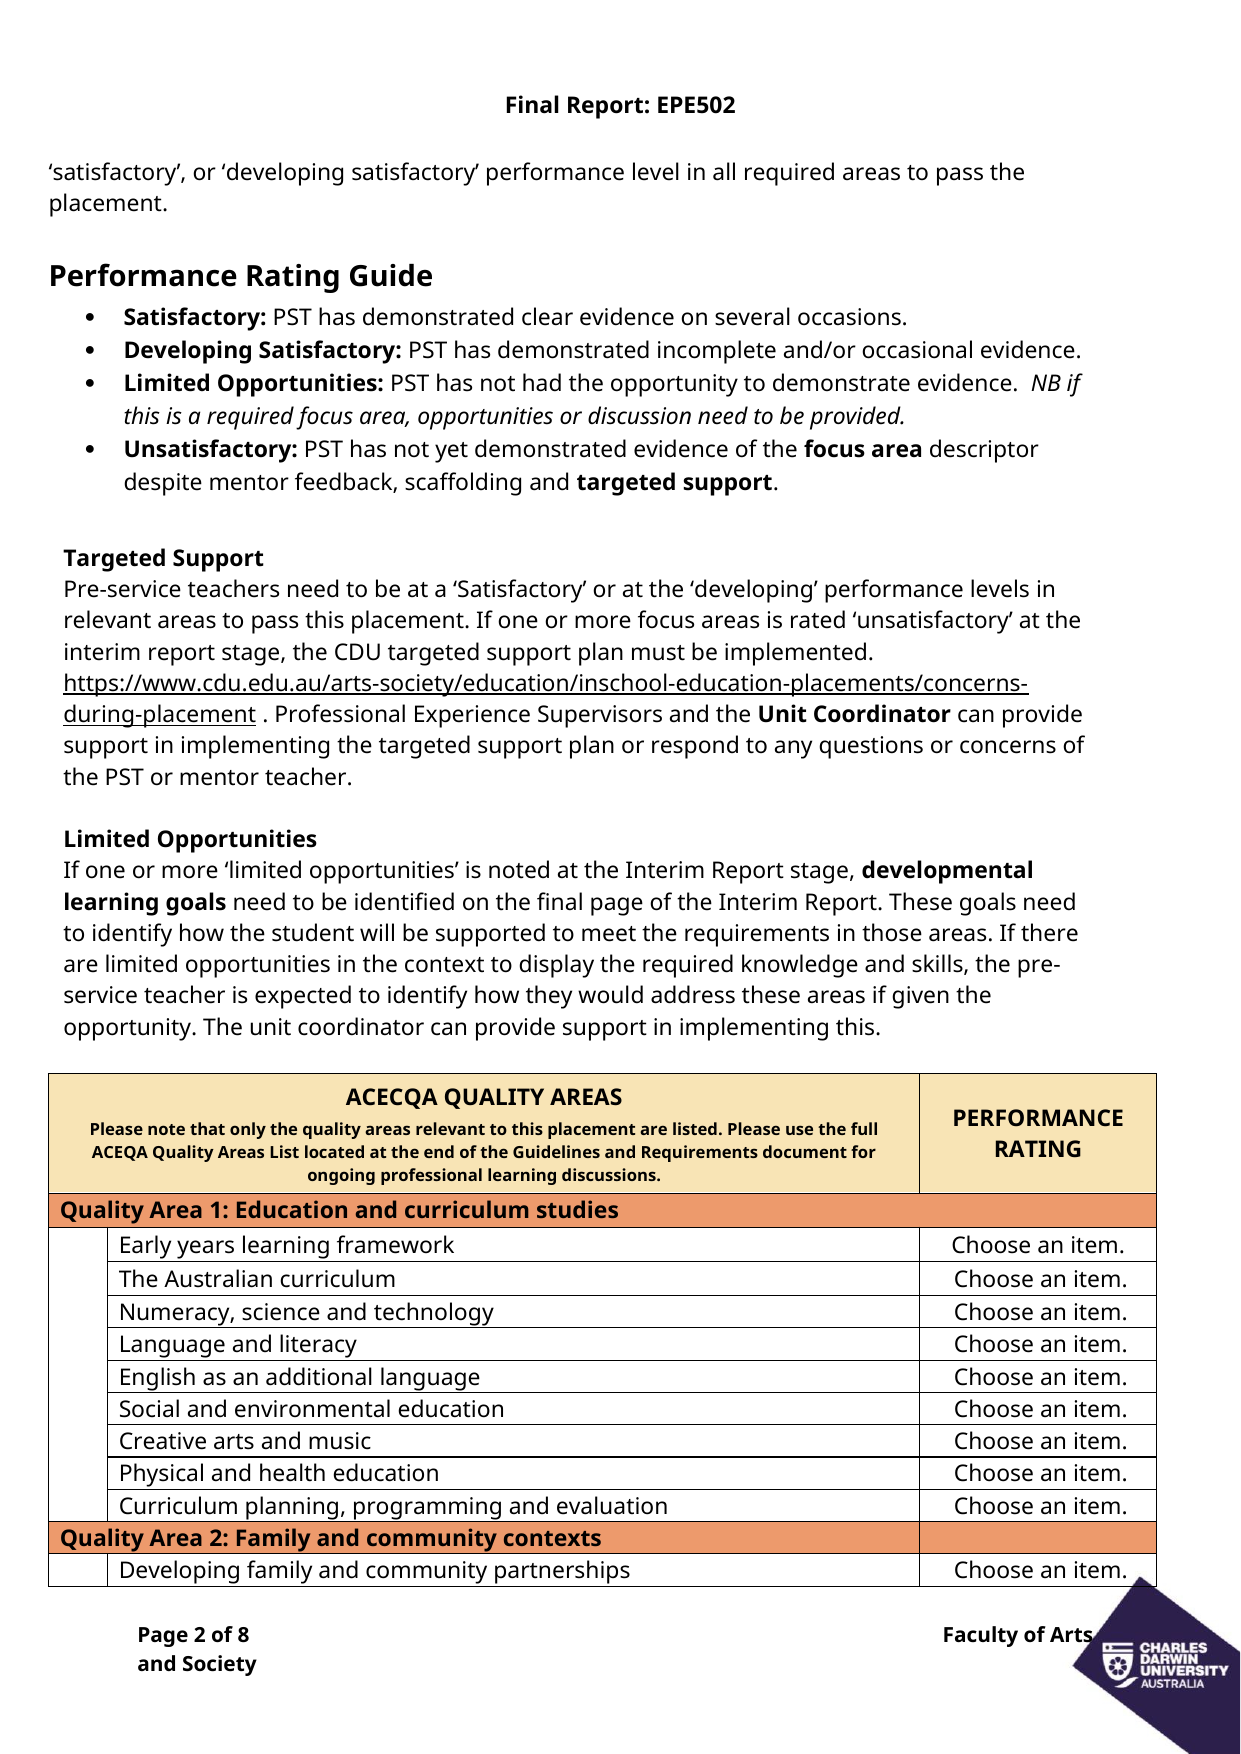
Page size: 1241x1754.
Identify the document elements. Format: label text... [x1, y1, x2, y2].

table_cell Numeracy, science and technology [108, 1296, 919, 1327]
text Pre-service teachers need to be at a ‘Satisfactory’ or at the ‘developing’ performance levels in relevant areas to pass this placement. If one or more focus areas is rated ‘unsatisfactory’ at the interim report stage, the CDU targeted support plan must be implemented. https://www.cdu.edu.au/arts-society/education/inschool-education-placements/concerns-during-placement . Professional Experience Supervisors and the Unit Coordinator can provide support in implementing the targeted support plan or respond to any questions or concerns of the PST or mentor teacher. [63, 573, 1103, 792]
picture [1050, 1571, 1156, 1586]
table_cell English as an additional language [108, 1361, 919, 1392]
text If one or more ‘limited opportunities’ is noted at the Interim Report stage, developmental learning goals need to be identified on the final page of the Interim Report. These goals need to identify how the student will be supported to meet the requirements in those areas. If there are limited opportunities in the context to display the required knowledge and skills, the pre-service teacher is expected to identify how they would address these areas if given the opportunity. The unit coordinator can provide support in implementing this. [63, 854, 1103, 1042]
table_cell Curriculum planning, programming and evaluation [108, 1490, 919, 1521]
list Satisfactory: PST has demonstrated clear evidence on several occasions. [86, 301, 1103, 333]
list Unsatisfactory: PST has not yet demonstrated evidence of the focus area descriptor despite mentor feedback, scaffolding and targeted support. [86, 433, 1103, 497]
text Targeted Support [63, 542, 1103, 573]
table_header ACECQA QUALITY AREAS Please note that only the quality areas relevant to this placement are listed. Please use the full ACEQA Quality Areas List located at the end of the Guidelines and Requirements document for ongoing professional learning discussions. [49, 1074, 919, 1192]
table_cell The Australian curriculum [108, 1262, 919, 1295]
text Performance Rating Guide [48, 255, 1103, 295]
table_cell Quality Area 1: Education and curriculum studies [49, 1194, 1156, 1227]
picture [1050, 1571, 1241, 1754]
table_cell [920, 1522, 1156, 1553]
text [48, 155, 1103, 218]
list Limited Opportunities: PST has not had the opportunity to demonstrate evidence. NB if this is a required focus area, opportunities or discussion need to be provided. [86, 367, 1103, 431]
list Developing Satisfactory: PST has demonstrated incomplete and/or occasional evidence. [86, 334, 1103, 365]
table_cell Creative arts and music [108, 1425, 919, 1456]
table_header PERFORMANCE RATING [920, 1074, 1156, 1192]
table_cell [49, 1228, 107, 1521]
text Limited Opportunities [63, 823, 1103, 854]
table_cell Language and literacy [108, 1328, 919, 1359]
table_cell Developing family and community partnerships [108, 1554, 919, 1586]
table_cell Physical and health education [108, 1458, 919, 1489]
table_cell Quality Area 2: Family and community contexts [49, 1522, 919, 1553]
table_cell Social and environmental education [108, 1393, 919, 1424]
table_cell [49, 1554, 107, 1586]
table_cell Early years learning framework [108, 1228, 919, 1261]
